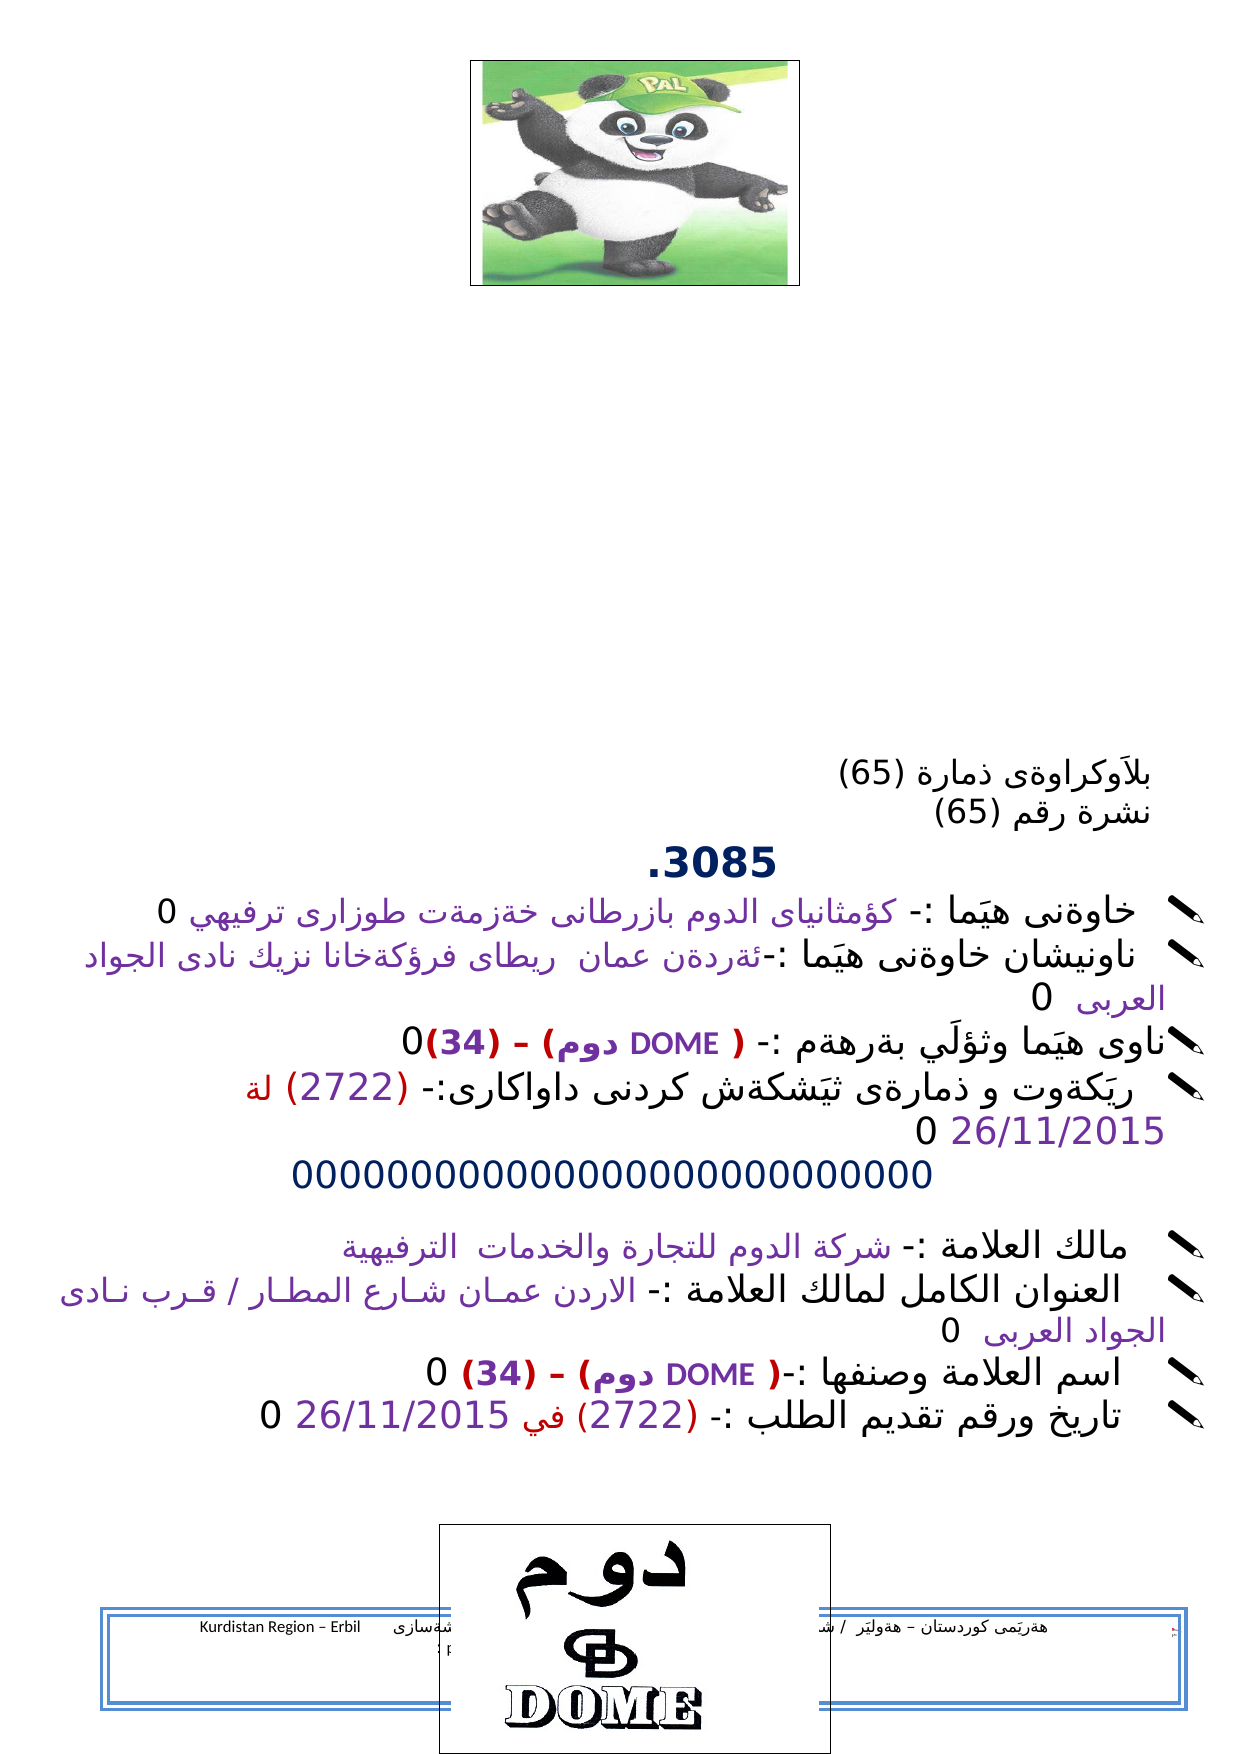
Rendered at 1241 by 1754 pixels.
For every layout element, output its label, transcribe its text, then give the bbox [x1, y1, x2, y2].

list تاريخ ورقم تقديم الطلب :- (2722) في 26/11/2015 0 [59, 1394, 1166, 1438]
table_header [819, 1525, 830, 1753]
text بلاَوكراوةى ذمارة (65) [59, 753, 1152, 792]
list ناونيشان خاوةنى هيَما :-ئةردةن عمان ريطاى فرؤكةخانا نزيك نادى الجواد العربى 0 [59, 932, 1166, 1019]
text نشرة رقم (65) [59, 792, 1152, 831]
table_header [788, 61, 799, 285]
table_header [440, 1525, 451, 1753]
list اسم العلامة وصنفها :-( DOME دوم) – (34) 0 [59, 1350, 1166, 1394]
list خاوةنى هيَما :- كؤمثانياى الدوم بازرطانى خةزمةت طوزارى ترفيهي 0 [59, 888, 1166, 932]
list ريَكةوت و ذمارةى ثيَشكةش كردنى داواكارى:- (2722) لة 26/11/2015 0 [59, 1066, 1166, 1153]
table_header [471, 61, 482, 285]
picture [1172, 1619, 1178, 1641]
picture [482, 61, 788, 285]
list مالك العلامة :- شركة الدوم للتجارة والخدمات الترفيهية [59, 1224, 1166, 1268]
list العنوان الكامل لمالك العلامة :- الاردن عمان شارع المطار / قرب نادى الجواد العربى 0 [59, 1268, 1166, 1350]
list ناوى هيَما وثؤلَي بةرهةم :- ( DOME دوم) – (34)0 [59, 1019, 1166, 1063]
picture [451, 1525, 819, 1753]
text 000000000000000000000000000 [59, 1153, 1166, 1197]
